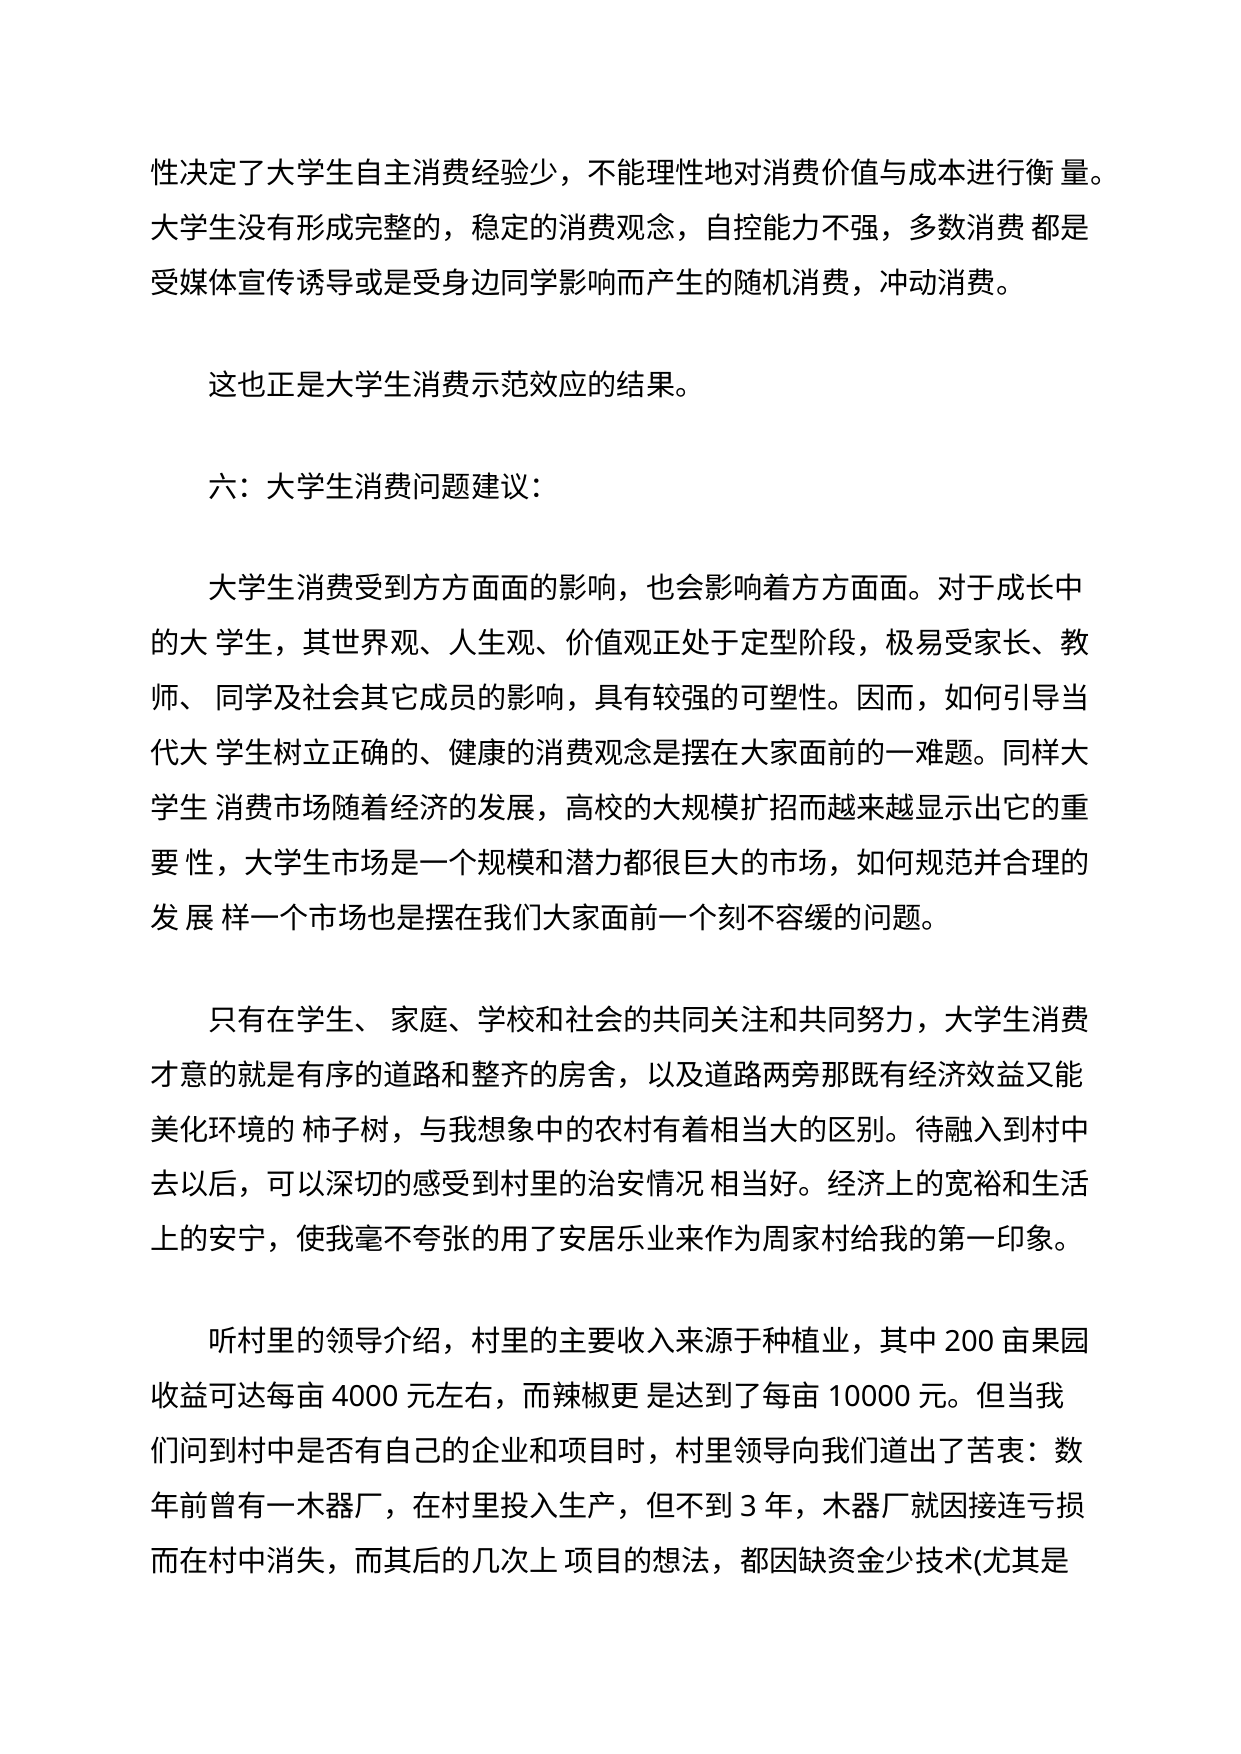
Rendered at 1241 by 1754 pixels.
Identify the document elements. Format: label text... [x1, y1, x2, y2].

text 大学生消费受到方方面面的影响，也会影响着方方面面。对于成长中的大 学生，其世界观、人生观、价值观正处于定型阶段，极易受家长、教师、 同学及社会其它成员的影响，具有较强的可塑性。因而，如何引导当代大 学生树立正确的、健康的消费观念是摆在大家面前的一难题。同样大学生 消费市场随着经济的发展，高校的大规模扩招而越来越显示出它的重要 性，大学生市场是一个规模和潜力都很巨大的市场，如何规范并合理的发 展 样一个市场也是摆在我们大家面前一个刻不容缓的问题。 [150, 565, 1090, 937]
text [150, 1318, 1090, 1580]
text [150, 150, 1090, 302]
text 六：大学生消费问题建议： [150, 463, 1090, 506]
text 只有在学生、 家庭、学校和社会的共同关注和共同努力，大学生消费才意的就是有序的道路和整齐的房舍，以及道路两旁那既有经济效益又能美化环境的 柿子树，与我想象中的农村有着相当大的区别。待融入到村中去以后，可以深切的感受到村里的治安情况 相当好。经济上的宽裕和生活上的安宁，使我毫不夸张的用了安居乐业来作为周家村给我的第一印象。 [150, 996, 1090, 1258]
text 这也正是大学生消费示范效应的结果。 [150, 362, 1090, 404]
